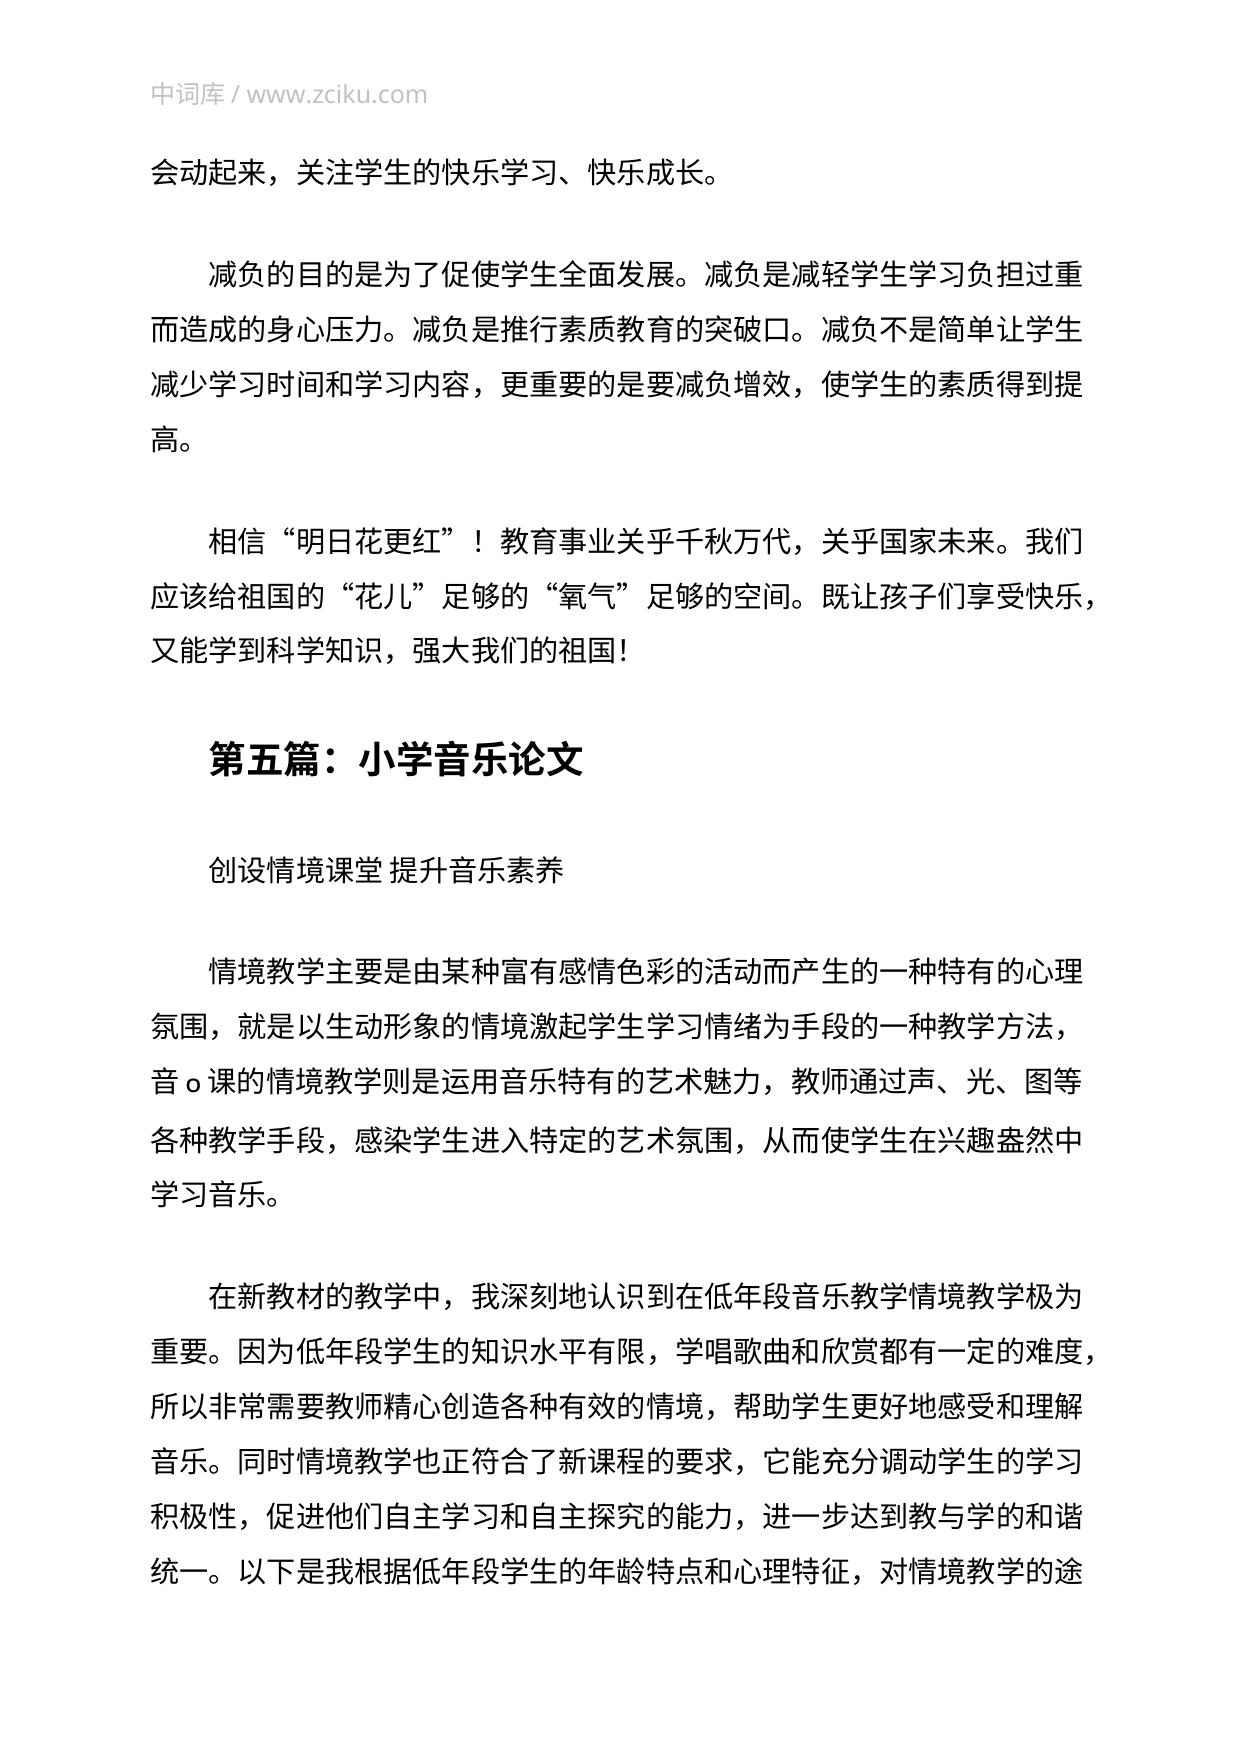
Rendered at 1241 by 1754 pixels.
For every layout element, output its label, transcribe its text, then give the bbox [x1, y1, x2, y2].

text 相信“明日花更红”！教育事业关乎千秋万代，关乎国家未来。我们应该给祖国的“花儿”足够的“氧气”足够的空间。既让孩子们享受快乐，又能学到科学知识，强大我们的祖国！ [150, 518, 1090, 670]
text 情境教学主要是由某种富有感情色彩的活动而产生的一种特有的心理氛围，就是以生动形象的情境激起学生学习情绪为手段的一种教学方法，音๐课的情境教学则是运用音乐特有的艺术魅力，教师通过声、光、图等各种教学手段，感染学生进入特定的艺术氛围，从而使学生在兴趣盎然中学习音乐。 [150, 949, 1090, 1214]
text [150, 1274, 1090, 1591]
text 第五篇：小学音乐论文 [150, 730, 1090, 784]
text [150, 150, 1090, 192]
text 减负的目的是为了促使学生全面发展。减负是减轻学生学习负担过重而造成的身心压力。减负是推行素质教育的突破口。减负不是简单让学生减少学习时间和学习内容，更重要的是要减负增效，使学生的素质得到提高。 [150, 252, 1090, 459]
text 创设情境课堂 提升音乐素养 [150, 847, 1090, 889]
